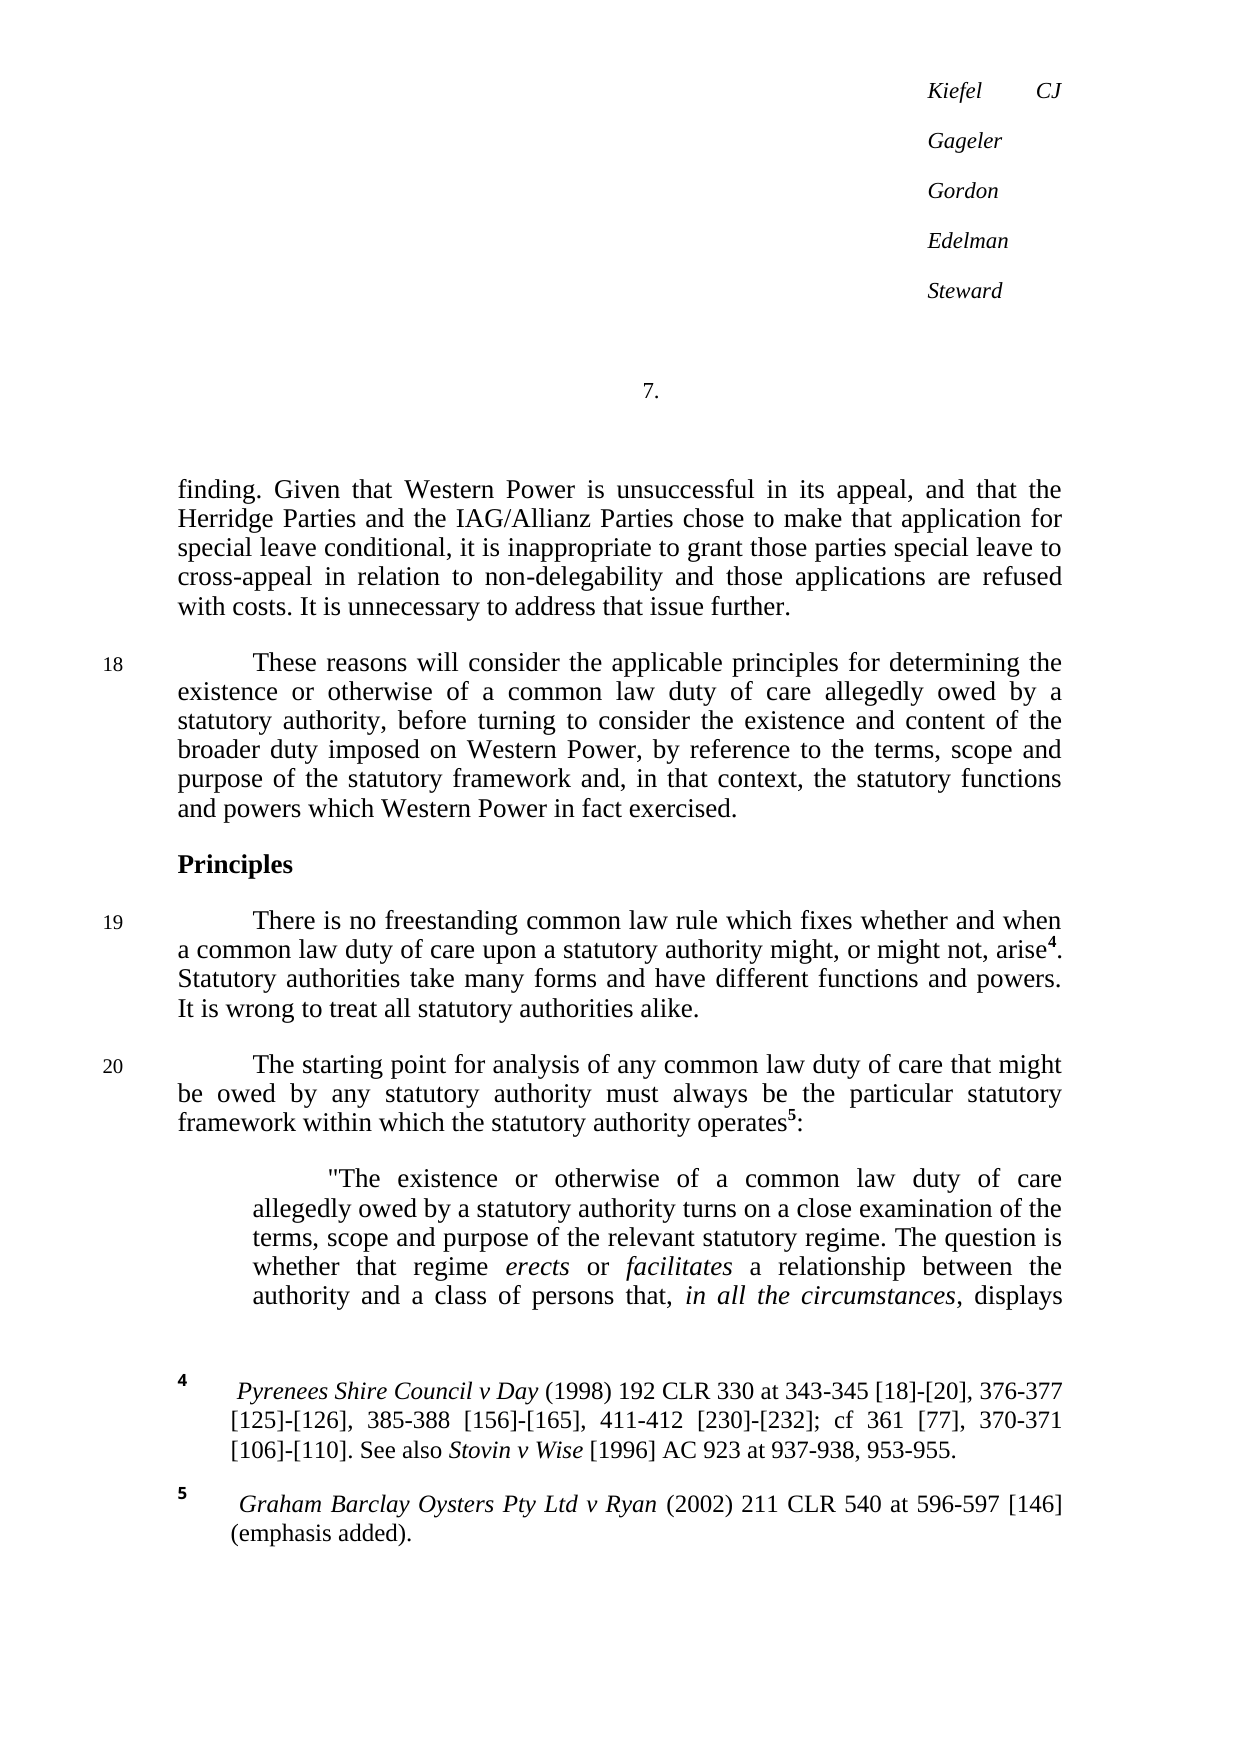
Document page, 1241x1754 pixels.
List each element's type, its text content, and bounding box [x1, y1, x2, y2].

list There is no freestanding common law rule which fixes whether and when a common law duty of care upon a statutory authority might, or might not, arise. Statutory authorities take many forms and have different functions and powers. It is wrong to treat all statutory authorities alike. [102, 906, 1063, 1023]
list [102, 475, 1063, 621]
list These reasons will consider the applicable principles for determining the existence or otherwise of a common law duty of care allegedly owed by a statutory authority, before turning to consider the existence and content of the broader duty imposed on Western Power, by reference to the terms, scope and purpose of the statutory framework and, in that context, the statutory functions and powers which Western Power in fact exercised. [102, 648, 1063, 823]
subtitle Principles [177, 850, 1063, 879]
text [252, 1164, 1063, 1310]
list The starting point for analysis of any common law duty of care that might be owed by any statutory authority must always be the particular statutory framework within which the statutory authority operates: [102, 1050, 1063, 1137]
